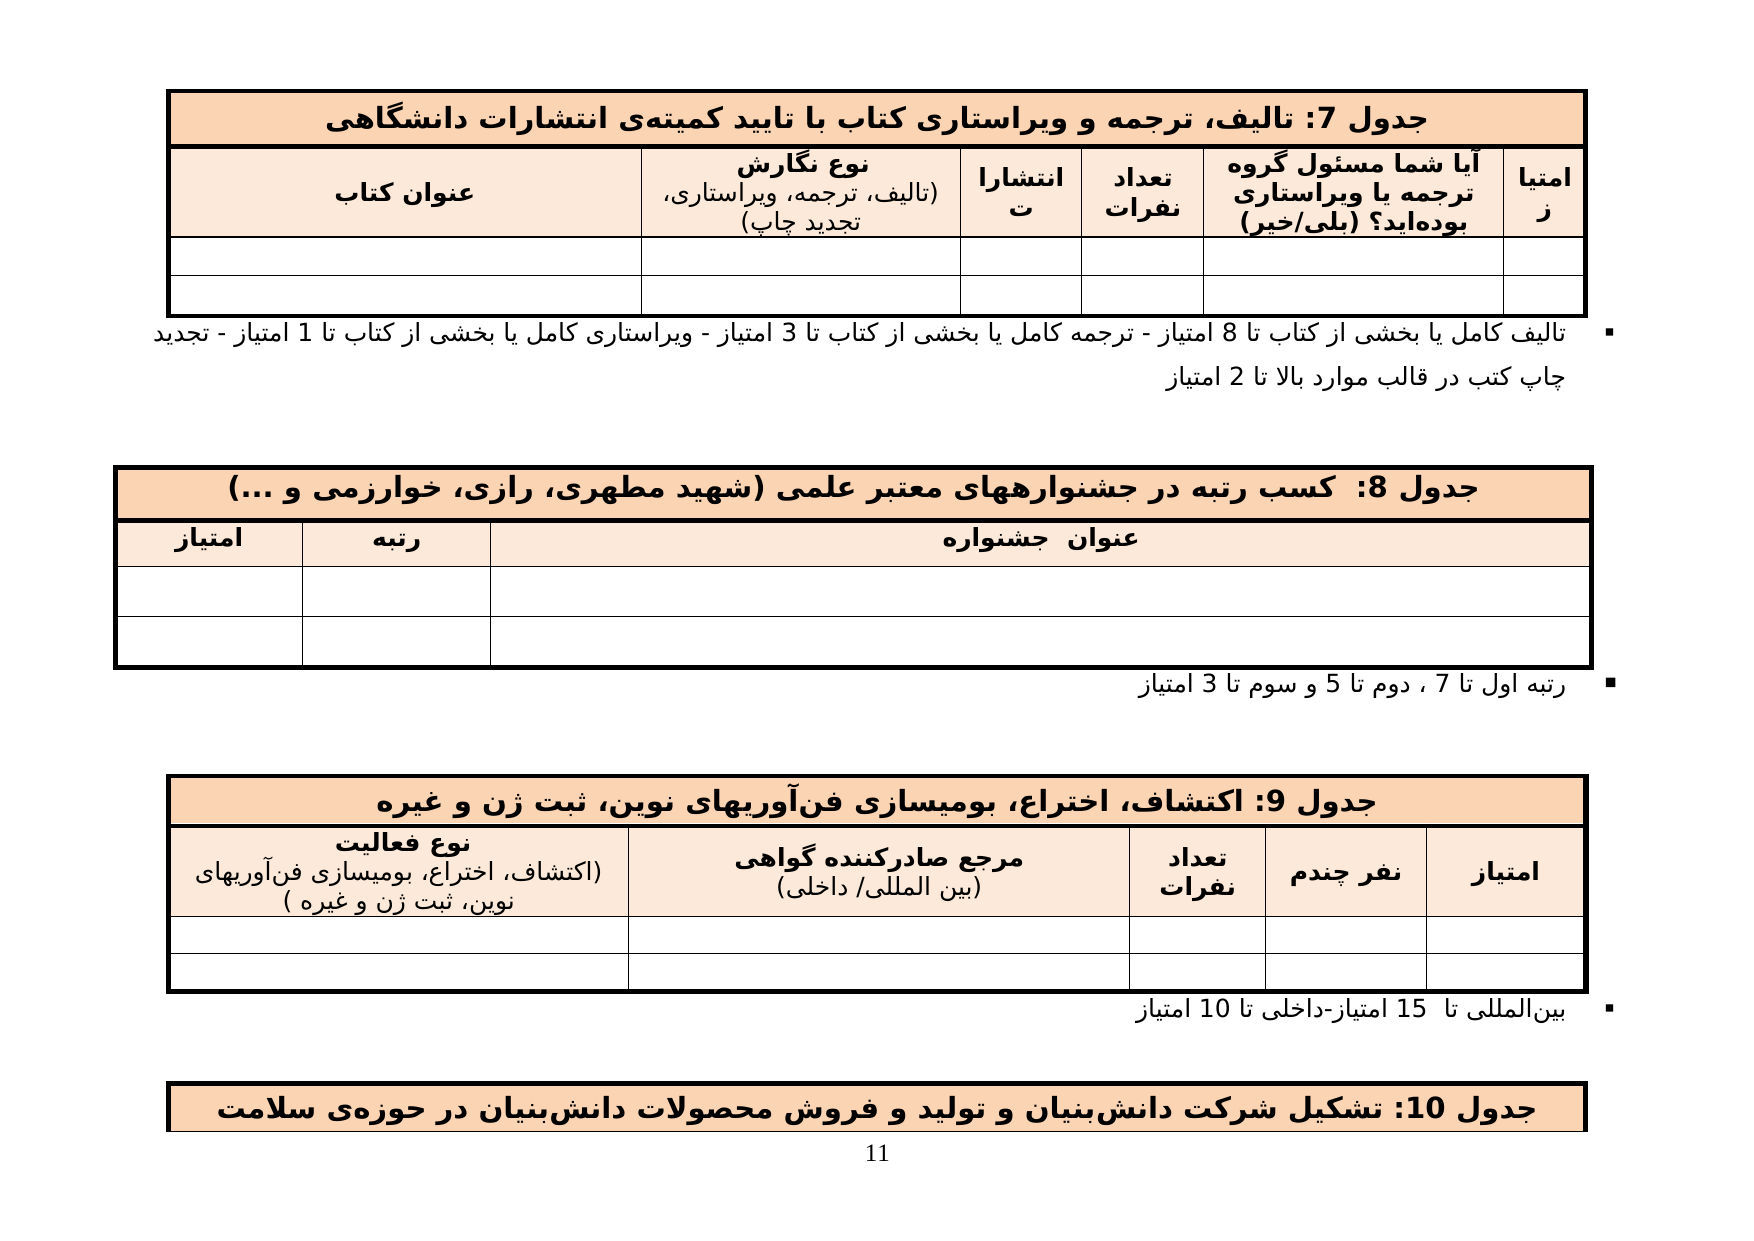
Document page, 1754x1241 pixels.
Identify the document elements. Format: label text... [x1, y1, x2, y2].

table_cell امتیاز [1504, 149, 1583, 236]
table_cell [1130, 954, 1265, 989]
table_cell [118, 617, 302, 665]
table_cell [171, 954, 628, 989]
table_cell آیا شما مسئول گروه ترجمه یا ویراستاری بوده‌اید؟ (بلی/خیر) [1204, 149, 1503, 236]
table_cell [1204, 276, 1503, 313]
table_cell [303, 567, 490, 616]
table_cell [629, 917, 1129, 952]
table_header جدول 8: کسب رتبه در جشنوارههای معتبر علمی (شهید مطهری، رازی، خوارزمی و ...) [118, 470, 1589, 518]
table_cell [303, 617, 490, 665]
table_header جدول 10: تشکیل شرکت دانش‌بنیان و تولید و فروش محصولات دانش‌بنیان در حوزه‌ی سلامت [171, 1086, 1583, 1131]
table_cell [1504, 238, 1583, 275]
table_cell [171, 917, 628, 952]
list رتبه اول تا 7 ، دوم تا 5 و سوم تا 3 امتیاز [113, 670, 1604, 699]
table_cell نفر چندم [1266, 828, 1426, 916]
table_cell [1427, 954, 1583, 989]
table_cell [1504, 276, 1583, 313]
table_cell عنوان جشنواره [491, 523, 1589, 566]
table_cell نوع نگارش (تالیف، ترجمه، ویراستاری، تجدید چاپ) [642, 149, 960, 236]
table_cell [491, 567, 1589, 616]
table_cell امتیاز [1427, 828, 1583, 916]
table_header جدول 9: اکتشاف، اختراع، بومیسازی فن‌آوریهای نوین، ثبت ژن و غیره [171, 778, 1583, 823]
list بین‌المللی تا 15 امتیاز-داخلی تا 10 امتیاز [113, 994, 1604, 1023]
table_cell [629, 954, 1129, 989]
table_cell [642, 276, 960, 313]
table_cell [1266, 954, 1426, 989]
table_cell نوع فعالیت (اکتشاف، اختراع، بومیسازی فن‌آوریهای نوین، ثبت ژن و غیره ) [171, 828, 628, 916]
table_cell [118, 567, 302, 616]
table_cell [961, 276, 1081, 313]
table_cell [1204, 238, 1503, 275]
table_cell عنوان کتاب [171, 149, 641, 236]
table_cell [1082, 276, 1203, 313]
table_header جدول 7: تالیف، ترجمه و ویراستاری کتاب با تایید کمیته‌ی انتشارات دانشگاهی [171, 93, 1583, 144]
table_cell [1130, 917, 1265, 952]
table_cell انتشارات [961, 149, 1081, 236]
table_cell [1082, 238, 1203, 275]
table_cell [961, 238, 1081, 275]
list تالیف کامل یا بخشی از کتاب تا 8 امتیاز - ترجمه کامل یا بخشی از کتاب تا 3 امتیاز - ویراستاری کامل یا بخشی از کتاب تا 1 امتیاز - تجدید چاپ کتب در قالب موارد بالا تا 2 امتیاز [113, 318, 1604, 391]
table_cell تعداد نفرات [1130, 828, 1265, 916]
table_cell [491, 617, 1589, 665]
table_cell امتیاز [118, 523, 302, 566]
table_cell [642, 238, 960, 275]
table_cell تعداد نفرات [1082, 149, 1203, 236]
table_cell مرجع صادر‌کننده گواهی (بین المللی/ داخلی) [629, 828, 1129, 916]
table_cell [1427, 917, 1583, 952]
table_cell [1266, 917, 1426, 952]
table_cell رتبه [303, 523, 490, 566]
table_cell [171, 276, 641, 313]
table_cell [171, 238, 641, 275]
